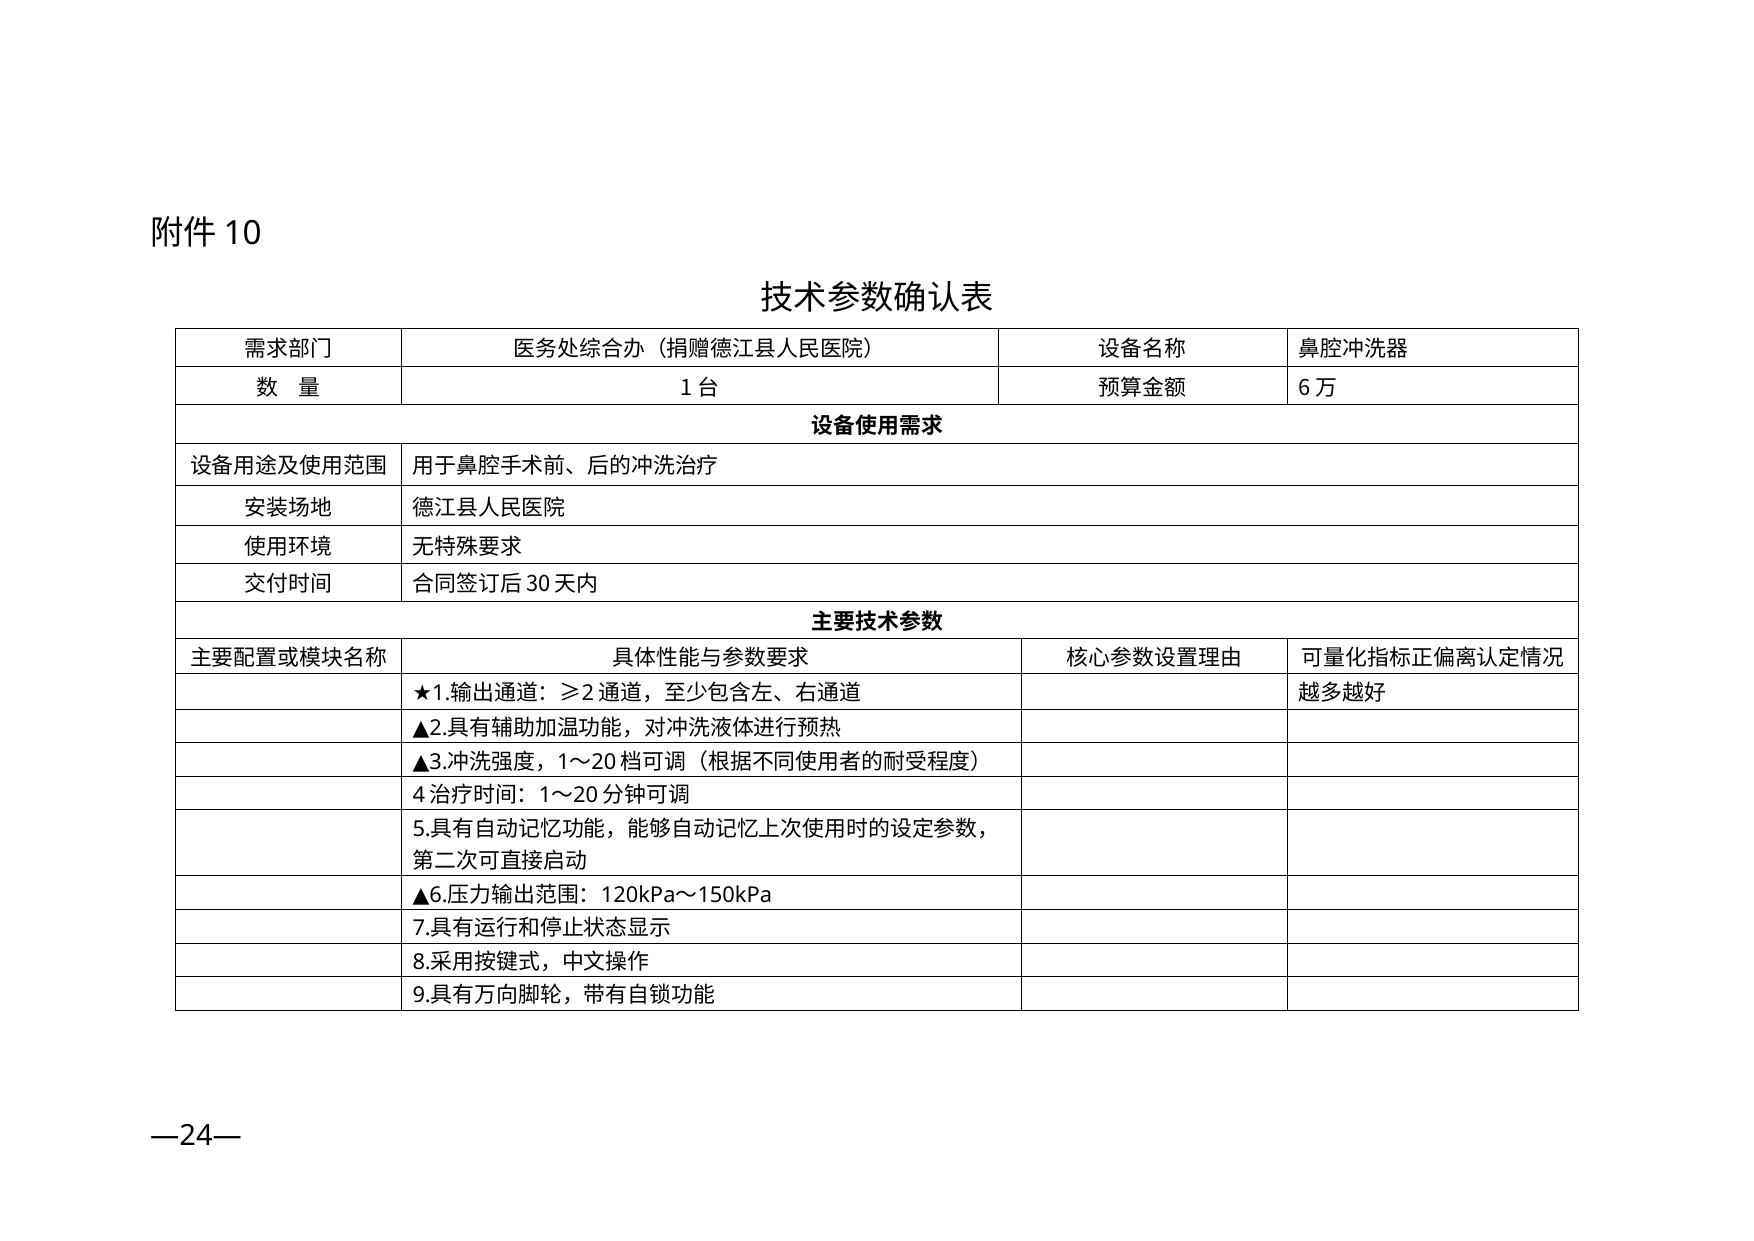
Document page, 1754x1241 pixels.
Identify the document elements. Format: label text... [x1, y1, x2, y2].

table_cell 4治疗时间：1～20分钟可调 [402, 777, 1021, 809]
table_cell 可量化指标正偏离认定情况 [1288, 639, 1578, 672]
table_cell 6万 [1288, 367, 1578, 404]
table_cell 具体性能与参数要求 [402, 639, 1021, 672]
table_cell [176, 810, 401, 875]
table_cell [1288, 810, 1578, 875]
table_cell [176, 674, 401, 709]
table_cell 5.具有自动记忆功能，能够自动记忆上次使用时的设定参数，第二次可直接启动 [402, 810, 1021, 875]
table_cell 合同签订后30天内 [402, 564, 1578, 601]
text 技术参数确认表 [150, 263, 1604, 328]
table_cell [1288, 710, 1578, 742]
table_cell 无特殊要求 [402, 526, 1578, 563]
table_cell 安装场地 [176, 486, 401, 525]
table_cell [1022, 910, 1287, 942]
table_header 医务处综合办（捐赠德江县人民医院） [402, 329, 998, 366]
text 附件10 [150, 198, 1604, 263]
table_cell 设备用途及使用范围 [176, 444, 401, 485]
table_cell 数 量 [176, 367, 401, 404]
table_cell [1288, 743, 1578, 776]
table_cell 德江县人民医院 [402, 486, 1578, 525]
table_cell [1288, 876, 1578, 909]
table_cell ★1.输出通道：≥2通道，至少包含左、右通道 [402, 674, 1021, 709]
table_cell [1022, 944, 1287, 976]
table_cell ▲6.压力输出范围：120kPa～150kPa [402, 876, 1021, 909]
table_cell 8.采用按键式，中文操作 [402, 944, 1021, 976]
table_cell 交付时间 [176, 564, 401, 601]
table_cell [1022, 777, 1287, 809]
table_cell [176, 910, 401, 942]
table_cell [176, 710, 401, 742]
table_cell [1022, 876, 1287, 909]
table_cell [1288, 977, 1578, 1009]
table_cell [176, 777, 401, 809]
table_cell 1台 [402, 367, 998, 404]
table_header 设备名称 [999, 329, 1287, 366]
table_cell ▲2.具有辅助加温功能，对冲洗液体进行预热 [402, 710, 1021, 742]
table_cell [176, 977, 401, 1009]
table_cell 设备使用需求 [176, 405, 1578, 442]
table_cell 主要技术参数 [176, 602, 1578, 638]
table_cell ▲3.冲洗强度，1～20档可调（根据不同使用者的耐受程度） [402, 743, 1021, 776]
table_cell [1022, 977, 1287, 1009]
table_cell 预算金额 [999, 367, 1287, 404]
table_header 需求部门 [176, 329, 401, 366]
table_cell [1288, 944, 1578, 976]
table_cell [1288, 777, 1578, 809]
table_cell 用于鼻腔手术前、后的冲洗治疗 [402, 444, 1578, 485]
table_cell [1022, 674, 1287, 709]
table_cell [1022, 810, 1287, 875]
table_cell [1022, 743, 1287, 776]
table_cell 核心参数设置理由 [1022, 639, 1287, 672]
table_cell [176, 944, 401, 976]
table_cell 使用环境 [176, 526, 401, 563]
table_cell 越多越好 [1288, 674, 1578, 709]
table_cell 7.具有运行和停止状态显示 [402, 910, 1021, 942]
table_cell 9.具有万向脚轮，带有自锁功能 [402, 977, 1021, 1009]
table_cell [1022, 710, 1287, 742]
table_header 鼻腔冲洗器 [1288, 329, 1578, 366]
table_cell 主要配置或模块名称 [176, 639, 401, 672]
table_cell [176, 743, 401, 776]
table_cell [1288, 910, 1578, 942]
table_cell [176, 876, 401, 909]
